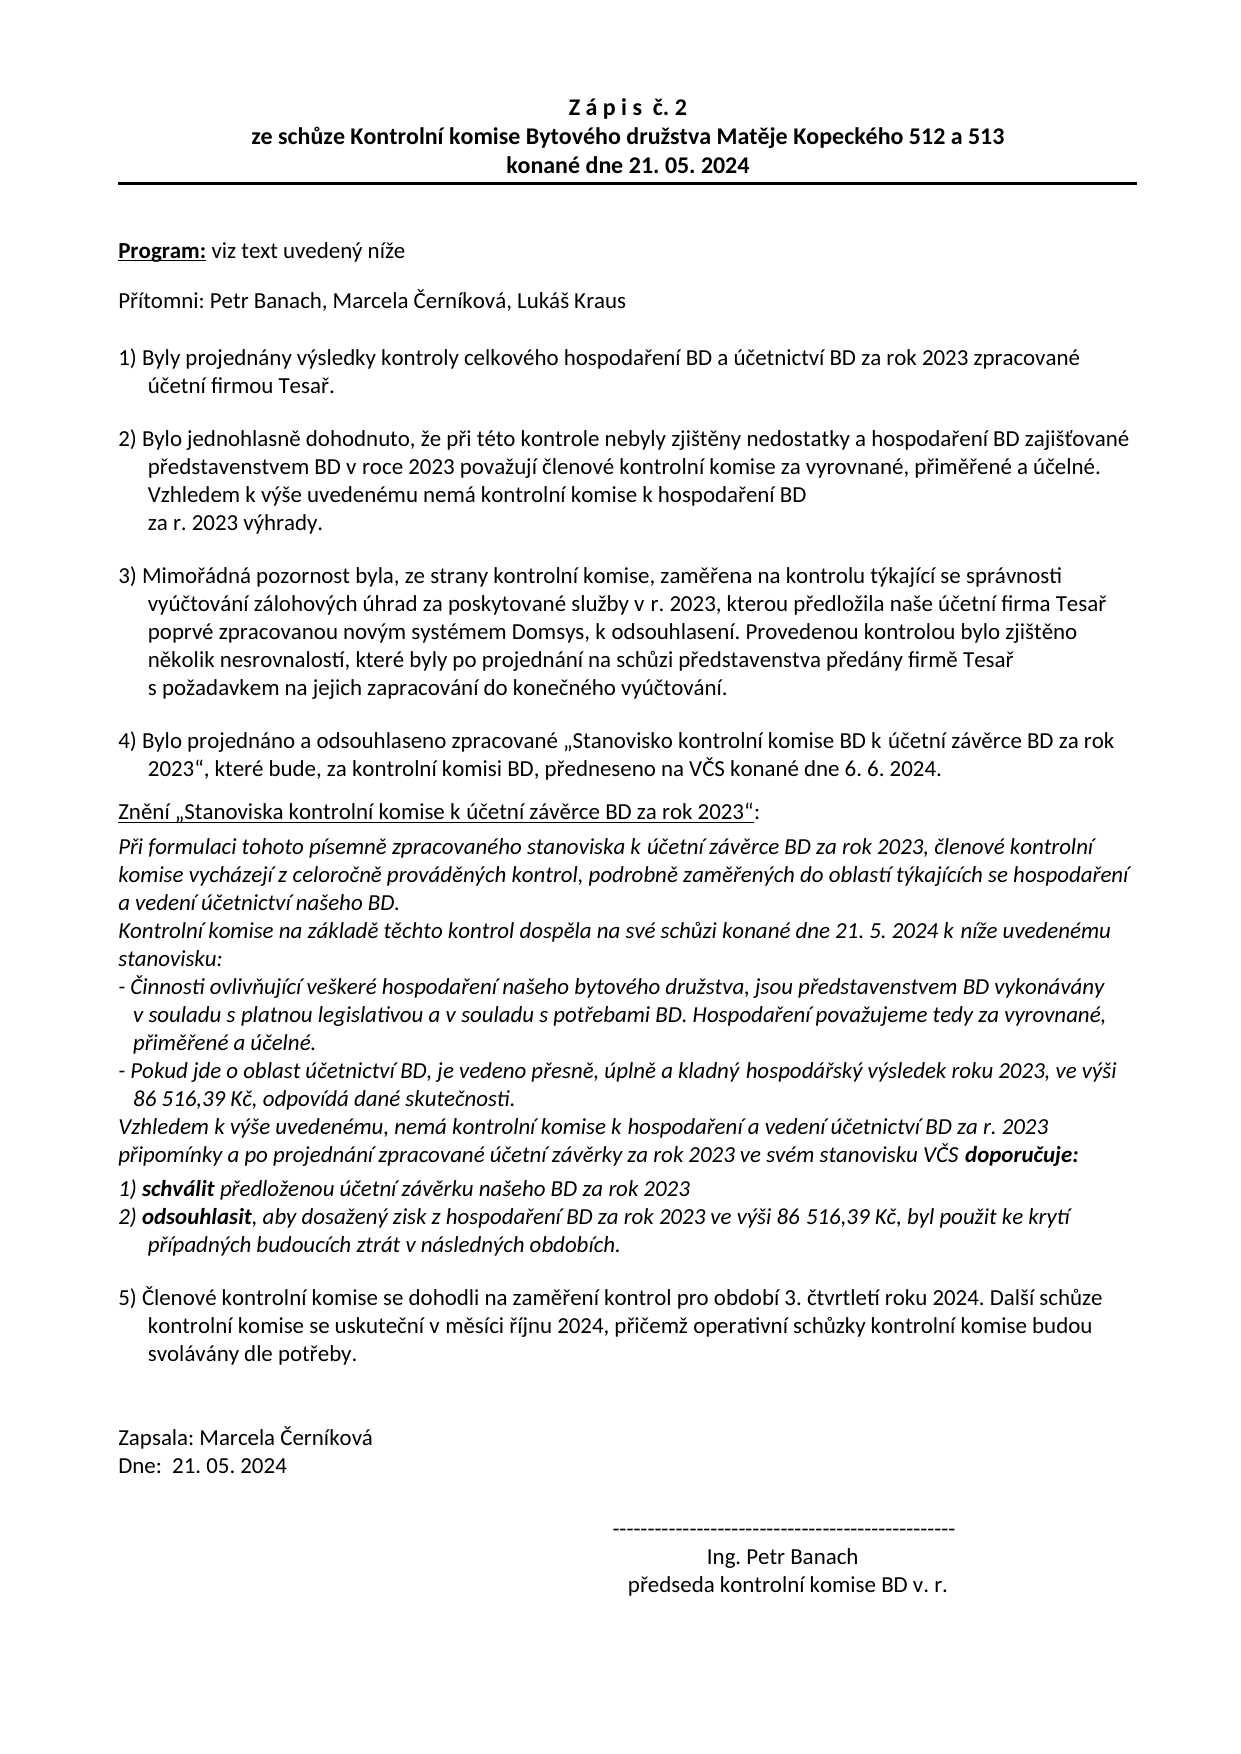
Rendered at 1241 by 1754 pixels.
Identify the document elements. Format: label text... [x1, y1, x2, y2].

text ze schůze Kontrolní komise Bytového družstva Matěje Kopeckého 512 a 513 [118, 121, 1137, 151]
text 4) Bylo projednáno a odsouhlaseno zpracované „Stanovisko kontrolní komise BD k účetní závěrce BD za rok 2023“, které bude, za kontrolní komisi BD, předneseno na VČS konané dne 6. 6. 2024. [118, 726, 1137, 782]
text 1) schválit předloženou účetní závěrku našeho BD za rok 2023 [118, 1174, 1137, 1202]
text konané dne 21. 05. 2024 [118, 151, 1137, 182]
text Ing. Petr Banach [118, 1542, 1137, 1570]
text - Činnosti ovlivňující veškeré hospodaření našeho bytového družstva, jsou představenstvem BD vykonávány v souladu s platnou legislativou a v souladu s potřebami BD. Hospodaření považujeme tedy za vyrovnané, přiměřené a účelné. [118, 972, 1137, 1056]
text 2) odsouhlasit, aby dosažený zisk z hospodaření BD za rok 2023 ve výši 86 516,39 Kč, byl použit ke krytí případných budoucích ztrát v následných obdobích. [118, 1202, 1137, 1258]
text Kontrolní komise na základě těchto kontrol dospěla na své schůzi konané dne 21. 5. 2024 k níže uvedenému stanovisku: [118, 916, 1137, 972]
text 5) Členové kontrolní komise se dohodli na zaměření kontrol pro období 3. čtvrtletí roku 2024. Další schůze kontrolní komise se uskuteční v měsíci říjnu 2024, přičemž operativní schůzky kontrolní komise budou svolávány dle potřeby. [118, 1283, 1137, 1367]
text Při formulaci tohoto písemně zpracovaného stanoviska k účetní závěrce BD za rok 2023, členové kontrolní komise vycházejí z celoročně prováděných kontrol, podrobně zaměřených do oblastí týkajících se hospodaření a vedení účetnictví našeho BD. [118, 832, 1137, 916]
text Zapsala: Marcela Černíková [118, 1423, 1137, 1451]
text Z á p i s č. 2 [118, 92, 1137, 121]
text ------------------------------------------------- [118, 1514, 1137, 1542]
text 2) Bylo jednohlasně dohodnuto, že při této kontrole nebyly zjištěny nedostatky a hospodaření BD zajišťované představenstvem BD v roce 2023 považují členové kontrolní komise za vyrovnané, přiměřené a účelné. Vzhledem k výše uvedenému nemá kontrolní komise k hospodaření BD za r. 2023 výhrady. [118, 424, 1137, 536]
text 3) Mimořádná pozornost byla, ze strany kontrolní komise, zaměřena na kontrolu týkající se správnosti vyúčtování zálohových úhrad za poskytované služby v r. 2023, kterou předložila naše účetní firma Tesař poprvé zpracovanou novým systémem Domsys, k odsouhlasení. Provedenou kontrolou bylo zjištěno několik nesrovnalostí, které byly po projednání na schůzi představenstva předány firmě Tesař s požadavkem na jejich zapracování do konečného vyúčtování. [118, 561, 1137, 701]
text 1) Byly projednány výsledky kontroly celkového hospodaření BD a účetnictví BD za rok 2023 zpracované účetní firmou Tesař. [118, 343, 1137, 399]
text Program: viz text uvedený níže [118, 236, 1137, 264]
text Vzhledem k výše uvedenému, nemá kontrolní komise k hospodaření a vedení účetnictví BD za r. 2023 připomínky a po projednání zpracované účetní závěrky za rok 2023 ve svém stanovisku VČS doporučuje: [118, 1112, 1137, 1168]
text Znění „Stanoviska kontrolní komise k účetní závěrce BD za rok 2023“: [118, 797, 1137, 826]
text - Pokud jde o oblast účetnictví BD, je vedeno přesně, úplně a kladný hospodářský výsledek roku 2023, ve výši 86 516,39 Kč, odpovídá dané skutečnosti. [118, 1056, 1137, 1112]
text předseda kontrolní komise BD v. r. [118, 1570, 1137, 1598]
text Dne: 21. 05. 2024 [118, 1451, 1137, 1479]
text Přítomni: Petr Banach, Marcela Černíková, Lukáš Kraus [118, 286, 1137, 314]
